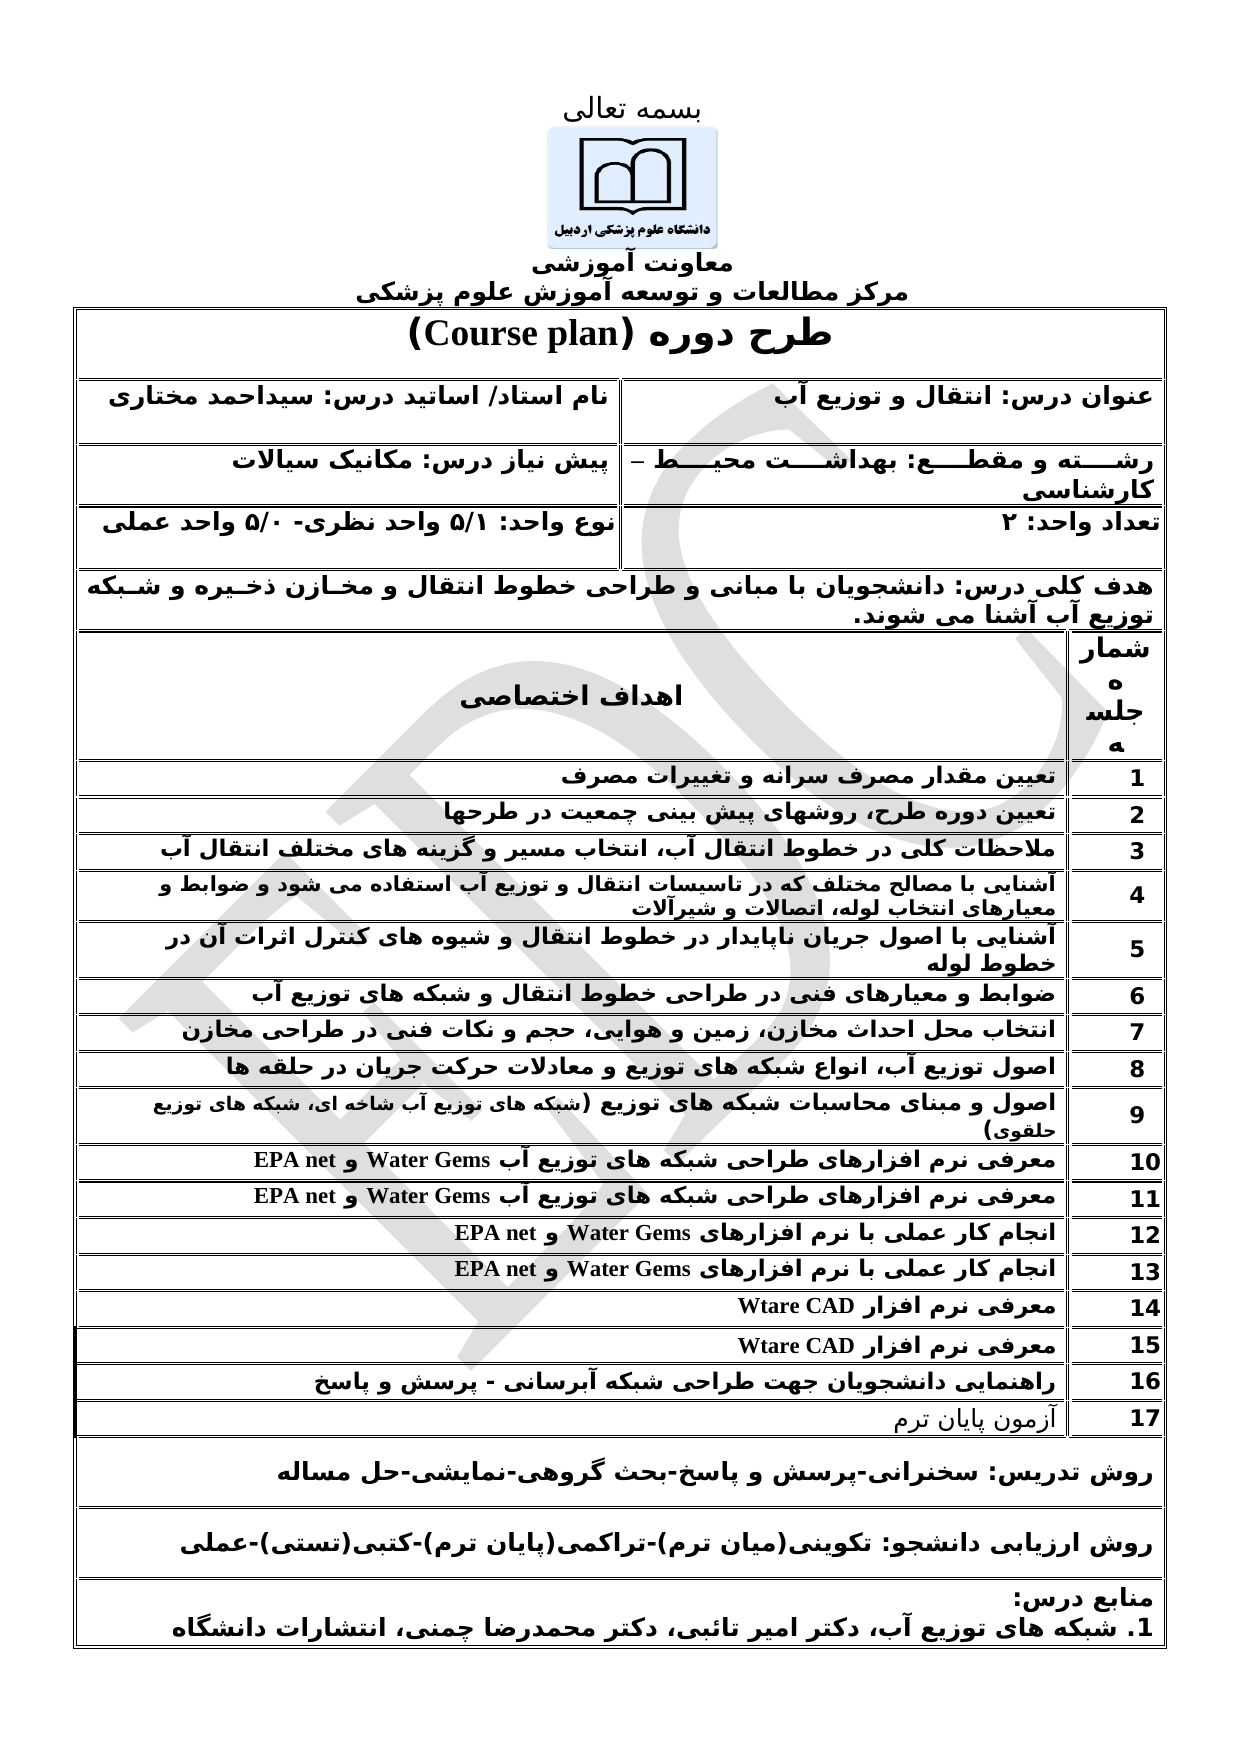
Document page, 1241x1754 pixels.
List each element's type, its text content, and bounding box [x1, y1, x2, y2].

table_cell [1069, 1399, 1164, 1435]
table_cell آشنایی با اصول جریان ناپایدار در خطوط انتقال و شیوه های کنترل اثرات آن در خطوط لوله [75, 920, 1068, 977]
table_cell [1069, 1253, 1164, 1289]
text معاونت آموزشی [90, 248, 1175, 278]
table_cell تعداد واحد: ۲ [620, 504, 1165, 568]
table_cell ملاحظات کلی در خطوط انتقال آب، انتخاب مسیر و گزینه های مختلف انتقال آب [77, 832, 1066, 868]
table_cell راهنمایی دانشجویان جهت طراحی شبکه آبرسانی - پرسش و پاسخ [77, 1362, 1068, 1399]
table_cell ضوابط و معیارهای فنی در طراحی خطوط انتقال و شبکه های توزیع آب [77, 977, 1066, 1013]
table_header طرح دوره (Course plan) [77, 310, 1164, 378]
table_cell پیش نیاز درس: مکانیک سیالات [77, 443, 619, 504]
table_cell آشنایی با مصالح مختلف که در تاسیسات انتقال و توزیع آب استفاده می شود و ضوابط و معیارهای انتخاب لوله، اتصالات و شیرآلات [77, 869, 1066, 920]
table_cell [1069, 1050, 1164, 1086]
table_cell انجام کار عملی با نرم افزارهای Water Gems و EPA net [77, 1216, 1066, 1252]
table_cell روش تدریس: سخنرانی-پرسش و پاسخ-بحث گروهی-نمایشی-حل مساله [77, 1435, 1165, 1506]
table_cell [75, 1577, 1165, 1645]
table_cell اصول و مبنای محاسبات شبکه های توزیع (شبکه های توزیع آب شاخه ای، شبکه های توزیع حلقوی) [75, 1086, 1068, 1143]
table_cell [1068, 920, 1165, 977]
table_cell معرفی نرم افزارهای طراحی شبکه های توزیع آب Water Gems و EPA net [77, 1143, 1066, 1179]
table_cell معرفی نرم افزارهای طراحی شبکه های توزیع آب Water Gems و EPA net [75, 1179, 1068, 1216]
table_cell تعیین دوره طرح، روشهای پیش بینی چمعیت در طرحها [75, 795, 1068, 832]
text مرکز مطالعات و توسعه آموزش علوم پزشکی [90, 278, 1175, 307]
table_cell [1068, 1362, 1165, 1399]
table_cell معرفی نرم افزار Wtare CAD [75, 1289, 1068, 1326]
table_cell [1069, 832, 1164, 868]
table_cell شماره جلسه [1068, 629, 1165, 759]
table_cell روش ارزیابی دانشجو: تکوینی(میان ترم)-تراکمی(پایان ترم)-کتبی(تستی)-عملی [77, 1506, 1164, 1577]
table_cell انتخاب محل احداث مخازن، زمین و هوایی، حجم و نکات فنی در طراحی مخازن [75, 1013, 1068, 1050]
table_cell نام استاد/ اساتید درس: سیداحمد مختاری [75, 378, 620, 442]
table_cell انجام کار عملی با نرم افزارهای Water Gems و EPA net [77, 1253, 1066, 1289]
table_cell [1068, 1086, 1165, 1143]
table_cell [1069, 1143, 1164, 1179]
table_cell [1068, 795, 1165, 832]
table_cell [1069, 759, 1164, 795]
table_cell رشته و مقطع: بهداشت محیط – کارشناسی [622, 443, 1164, 504]
table_cell اصول توزیع آب، انواع شبکه های توزیع و معادلات حرکت جریان در حلقه ها [77, 1050, 1066, 1086]
picture [546, 125, 718, 249]
table_cell نوع واحد: ۵/۱ واحد نظری- ۵/۰ واحد عملی [75, 504, 620, 568]
table_cell هدف کلی درس: دانشجویان با مبانی و طراحی خطوط انتقال و مخازن ذخیره و شبکه توزیع آب آشنا می شوند. [75, 568, 1165, 629]
table_cell [1069, 977, 1164, 1013]
table_cell اهداف اختصاصی [75, 629, 1068, 759]
table_cell آزمون پایان ترم [77, 1399, 1066, 1435]
table_cell [1068, 1179, 1165, 1216]
table_cell معرفی نرم افزار Wtare CAD [77, 1326, 1066, 1362]
table_cell [1068, 1013, 1165, 1050]
table_cell عنوان درس: انتقال و توزیع آب [620, 378, 1165, 442]
table_cell [1069, 1326, 1164, 1362]
table_cell [1069, 869, 1164, 920]
table_cell تعیین مقدار مصرف سرانه و تغییرات مصرف [77, 759, 1066, 795]
table_cell [1069, 1216, 1164, 1252]
table_cell [1068, 1289, 1165, 1326]
text بسمه تعالی [90, 92, 1175, 126]
